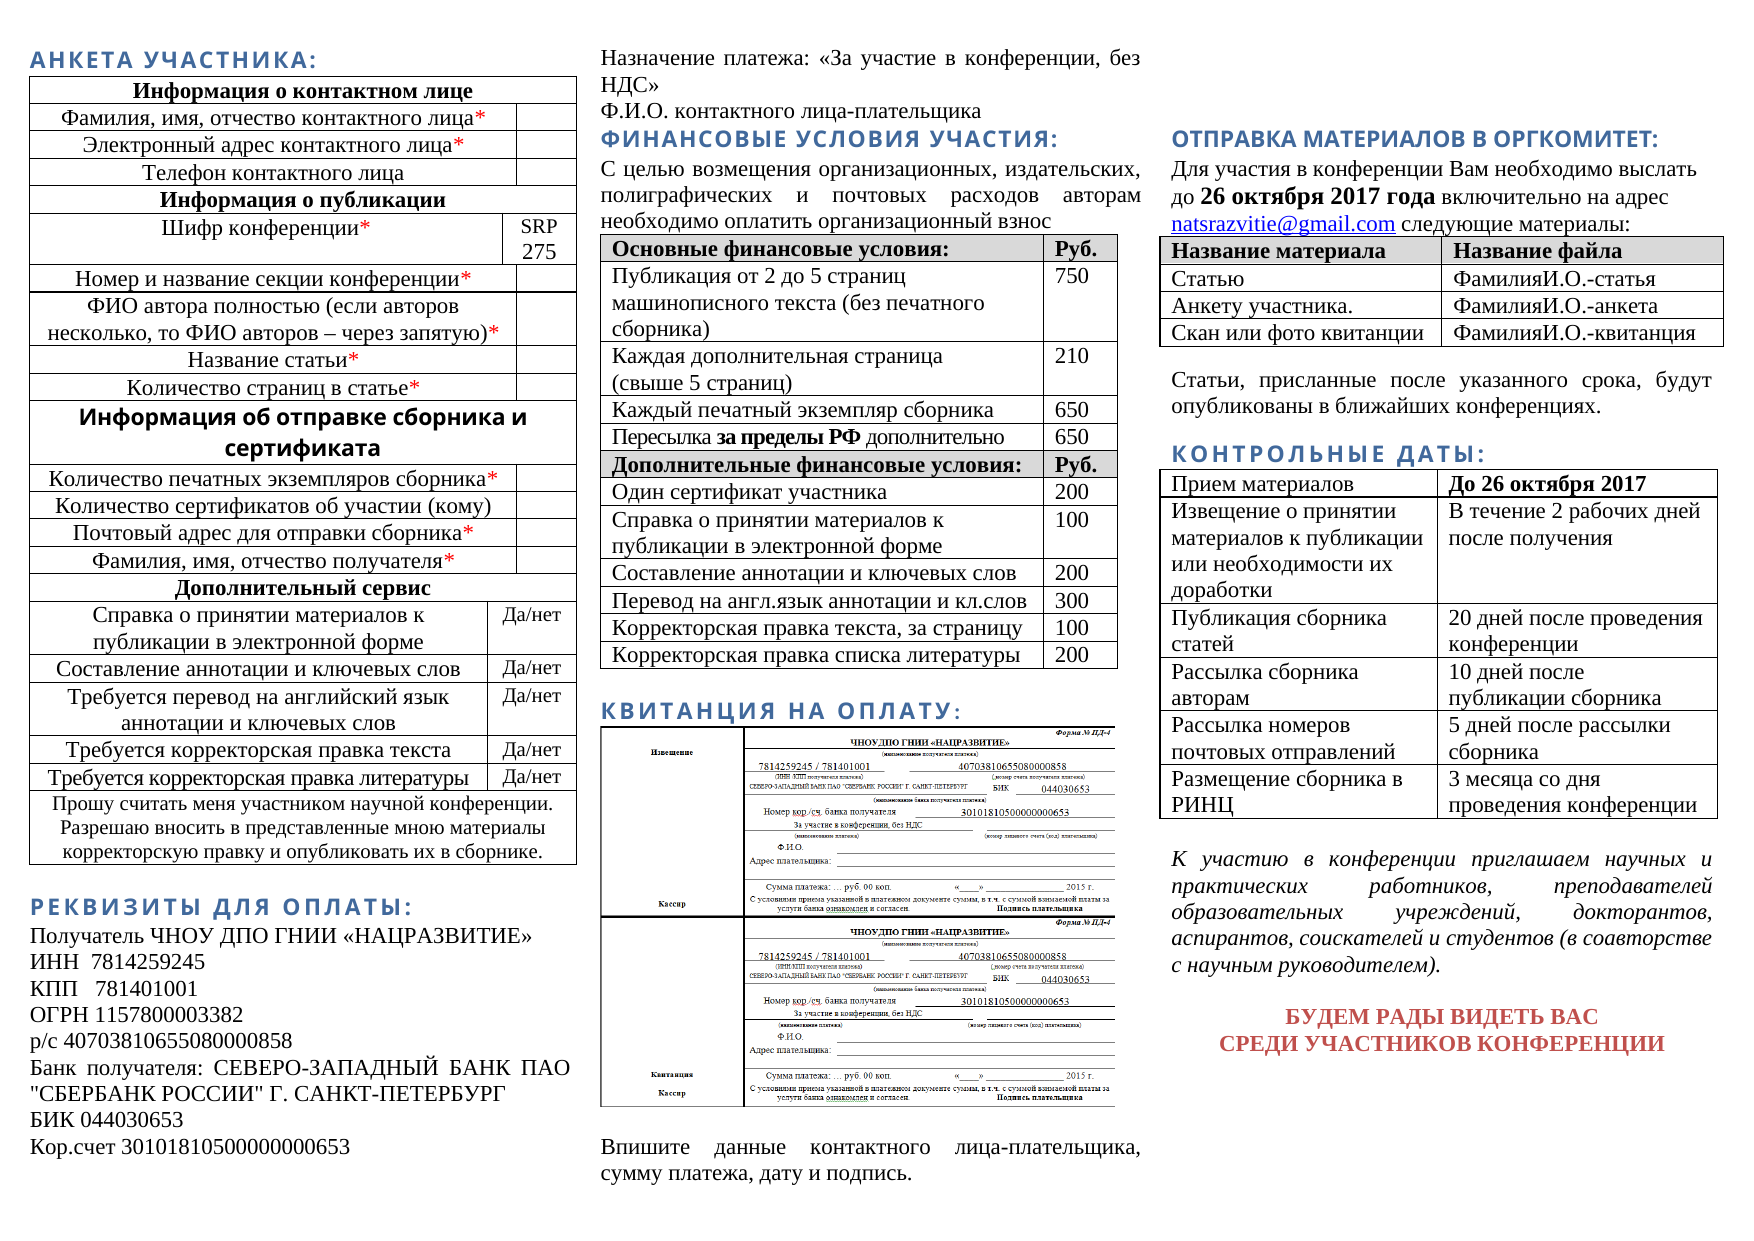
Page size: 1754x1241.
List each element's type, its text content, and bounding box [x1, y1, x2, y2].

table_cell Шифр конференции* [30, 214, 502, 264]
table_cell Фамилия, имя, отчество получателя* [30, 547, 516, 573]
table_cell Да/нет [488, 683, 576, 735]
table_cell Справка о принятии материалов к публикации в электронной форме [30, 602, 487, 654]
text РЕКВИЗИТЫ ДЛЯ ОПЛАТЫ: [29, 891, 571, 922]
text С целью возмещения организационных, издательских, полиграфических и почтовых расходов авторам необходимо оплатить организационный взнос [600, 155, 1142, 234]
table_cell [517, 465, 576, 491]
table_cell Прошу считать меня участником научной конференции. Разрешаю вносить в представленные мною материалы корректорскую правку и опубликовать их в сборнике. [30, 791, 576, 863]
table_cell 10 дней после публикации сборника [1438, 658, 1717, 710]
table_cell Рассылка номеров почтовых отправлений [1161, 711, 1437, 764]
table_cell ФамилияИ.О.-анкета [1442, 292, 1723, 318]
table_cell Анкету участника. [1161, 292, 1441, 318]
text Получатель ЧНОУ ДПО ГНИИ «НАЦРАЗВИТИЕ» [29, 922, 571, 948]
table_header До 26 октября 2017 [1438, 470, 1717, 496]
table_cell Каждый печатный экземпляр сборника [601, 396, 1043, 422]
table_cell 20 дней после проведения конференции [1438, 604, 1717, 657]
text Впишите данные контактного лица-плательщика, сумму платежа, дату и подпись. [600, 1133, 1142, 1185]
table_cell Количество страниц в статье* [30, 374, 516, 400]
table_cell Информация о публикации [30, 186, 576, 213]
table_cell Требуется перевод на английский язык аннотации и ключевых слов [30, 683, 487, 735]
table_cell Перевод на англ.язык аннотации и кл.слов [601, 587, 1043, 613]
table_cell В течение 2 рабочих дней после получения [1438, 498, 1717, 603]
table_cell 100 [1044, 506, 1117, 558]
table_cell Справка о принятии материалов к публикации в электронной форме [601, 506, 1043, 558]
table_cell Фамилия, имя, отчество контактного лица* [30, 104, 516, 130]
text АНКЕТА УЧАСТНИКА: [29, 44, 571, 76]
table_cell Информация об отправке сборника и сертификата [30, 401, 576, 463]
text Статьи, присланные после указанного срока, будут опубликованы в ближайших конференциях. [1171, 366, 1713, 419]
table_cell 300 [1044, 587, 1117, 613]
table_cell Да/нет [488, 764, 576, 790]
text ИНН 7814259245 [29, 948, 571, 975]
table_cell Телефон контактного лица [30, 159, 516, 185]
picture [600, 726, 1115, 1107]
table_cell 650 [1044, 424, 1117, 450]
table_cell 200 [1044, 478, 1117, 504]
table_cell Составление аннотации и ключевых слов [601, 559, 1043, 586]
table_cell 5 дней после рассылки сборника [1438, 711, 1717, 764]
table_cell Корректорская правка списка литературы [601, 642, 1043, 668]
table_cell 750 [1044, 262, 1117, 341]
table_cell Количество печатных экземпляров сборника* [30, 465, 516, 491]
table_cell Корректорская правка текста, за страницу [601, 614, 1043, 641]
table_cell Рассылка сборника авторам [1161, 658, 1437, 710]
text natsrazvitie@gmail.com следующие материалы: [1171, 210, 1713, 236]
table_cell 200 [1044, 559, 1117, 586]
table_cell 650 [1044, 396, 1117, 422]
table_cell ФамилияИ.О.-квитанция [1442, 319, 1723, 346]
table_cell [517, 374, 576, 400]
table_header Руб. [1044, 235, 1117, 261]
table_cell [517, 159, 576, 185]
table_cell Каждая дополнительная страница (свыше 5 страниц) [601, 342, 1043, 395]
table_cell Требуется корректорская правка текста [30, 736, 487, 763]
table_cell Извещение о принятии материалов к публикации или необходимости их доработки [1161, 498, 1437, 603]
table_cell [517, 519, 576, 546]
text Для участия в конференции Вам необходимо выслать до 26 октября 2017 года включительно на адрес [1171, 155, 1713, 210]
table_cell Пересылка за пределы РФ дополнительно [601, 424, 1043, 450]
table_cell [517, 492, 576, 518]
table_cell Дополнительные финансовые условия: [601, 451, 1043, 477]
table_cell ФамилияИ.О.-статья [1442, 265, 1723, 291]
table_cell Количество сертификатов об участии (кому) [30, 492, 516, 518]
table_cell Номер и название секции конференции* [30, 265, 516, 291]
text Ф.И.О. контактного лица-плательщика [600, 97, 1142, 123]
table_cell [517, 547, 576, 573]
table_cell Да/нет [488, 602, 576, 654]
table_cell Требуется корректорская правка литературы [30, 764, 487, 790]
table_cell ФИО автора полностью (если авторов несколько, то ФИО авторов – через запятую)* [30, 293, 516, 345]
table_cell Скан или фото квитанции [1161, 319, 1441, 346]
table_cell 200 [1044, 642, 1117, 668]
table_header Прием материалов [1161, 470, 1437, 496]
text Кор.счет 30101810500000000653 [29, 1133, 571, 1159]
table_cell [517, 104, 576, 130]
text ФИНАНСОВЫЕ УСЛОВИЯ УЧАСТИЯ: [600, 123, 1142, 155]
table_cell Публикация от 2 до 5 страниц машинописного текста (без печатного сборника) [601, 262, 1043, 341]
text БУДЕМ РАДЫ ВИДЕТЬ ВАС [1171, 1003, 1713, 1030]
table_cell [517, 346, 576, 373]
table_header Основные финансовые условия: [601, 235, 1043, 261]
text ОГРН 1157800003382 [29, 1001, 571, 1027]
table_cell Составление аннотации и ключевых слов [30, 655, 487, 682]
table_header Информация о контактном лице [30, 77, 576, 103]
table_cell Статью [1161, 265, 1441, 291]
table_cell Руб. [1044, 451, 1117, 477]
table_cell Публикация сборника статей [1161, 604, 1437, 657]
table_cell SRP 275 [503, 214, 576, 264]
text К участию в конференции приглашаем научных и практических работников, преподавателей образовательных учреждений, докторантов, аспирантов, соискателей и студентов (в соавторстве с научным руководителем). [1171, 845, 1713, 977]
table_cell Да/нет [488, 736, 576, 763]
text КВИТАНЦИЯ НА ОПЛАТУ: [600, 695, 1142, 727]
table_cell [517, 293, 576, 345]
table_cell Дополнительный сервис [30, 574, 576, 601]
table_cell 210 [1044, 342, 1117, 395]
table_cell Да/нет [488, 655, 576, 682]
table_header Название материала [1161, 237, 1441, 263]
table_cell Название статьи* [30, 346, 516, 373]
table_cell Один сертификат участника [601, 478, 1043, 504]
table_header Название файла [1442, 237, 1723, 263]
text Банк получателя: СЕВЕРО-ЗАПАДНЫЙ БАНК ПАО "СБЕРБАНК РОССИИ" Г. САНКТ-ПЕТЕРБУРГ [29, 1054, 571, 1107]
text КПП 781401001 [29, 975, 571, 1001]
table_cell Почтовый адрес для отправки сборника* [30, 519, 516, 546]
text БИК 044030653 [29, 1107, 571, 1133]
table_cell [517, 265, 576, 291]
text КОНТРОЛЬНЫЕ ДАТЫ: [1171, 438, 1713, 469]
text Назначение платежа: «За участие в конференции, без НДС» [600, 44, 1142, 97]
text ОТПРАВКА МАТЕРИАЛОВ В ОРГКОМИТЕТ: [1171, 123, 1713, 155]
text р/с 40703810655080000858 [29, 1027, 571, 1054]
table_cell [517, 131, 576, 158]
text СРЕДИ УЧАСТНИКОВ КОНФЕРЕНЦИИ [1171, 1030, 1713, 1056]
table_cell 3 месяца со дня проведения конференции [1438, 765, 1717, 818]
table_cell 100 [1044, 614, 1117, 641]
table_cell Электронный адрес контактного лица* [30, 131, 516, 158]
table_cell Размещение сборника в РИНЦ [1161, 765, 1437, 818]
